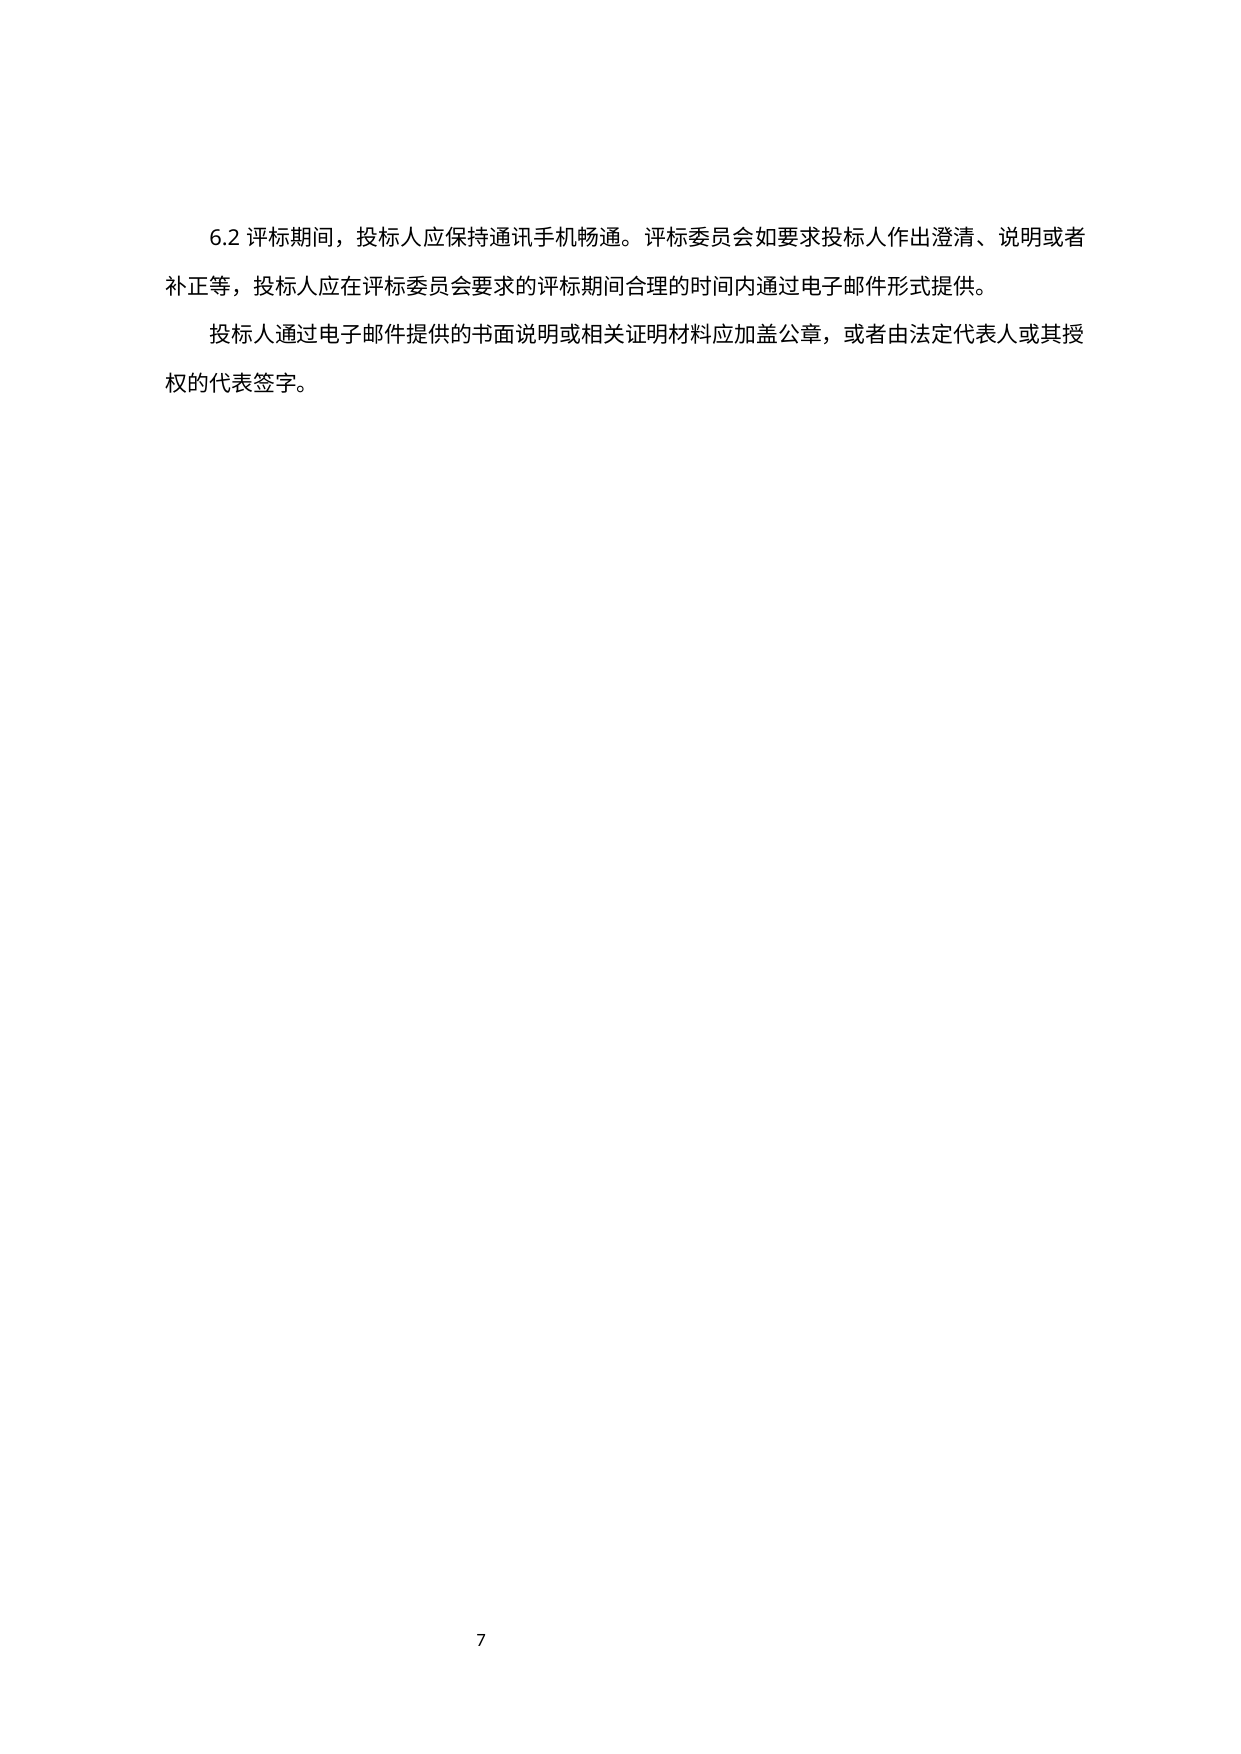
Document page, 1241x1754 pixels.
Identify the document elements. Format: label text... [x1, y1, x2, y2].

text 6.2 评标期间，投标人应保持通讯手机畅通。评标委员会如要求投标人作出澄清、说明或者补正等，投标人应在评标委员会要求的评标期间合理的时间内通过电子邮件形式提供。 [165, 219, 1087, 301]
text 投标人通过电子邮件提供的书面说明或相关证明材料应加盖公章，或者由法定代表人或其授权的代表签字。 [165, 317, 1087, 398]
